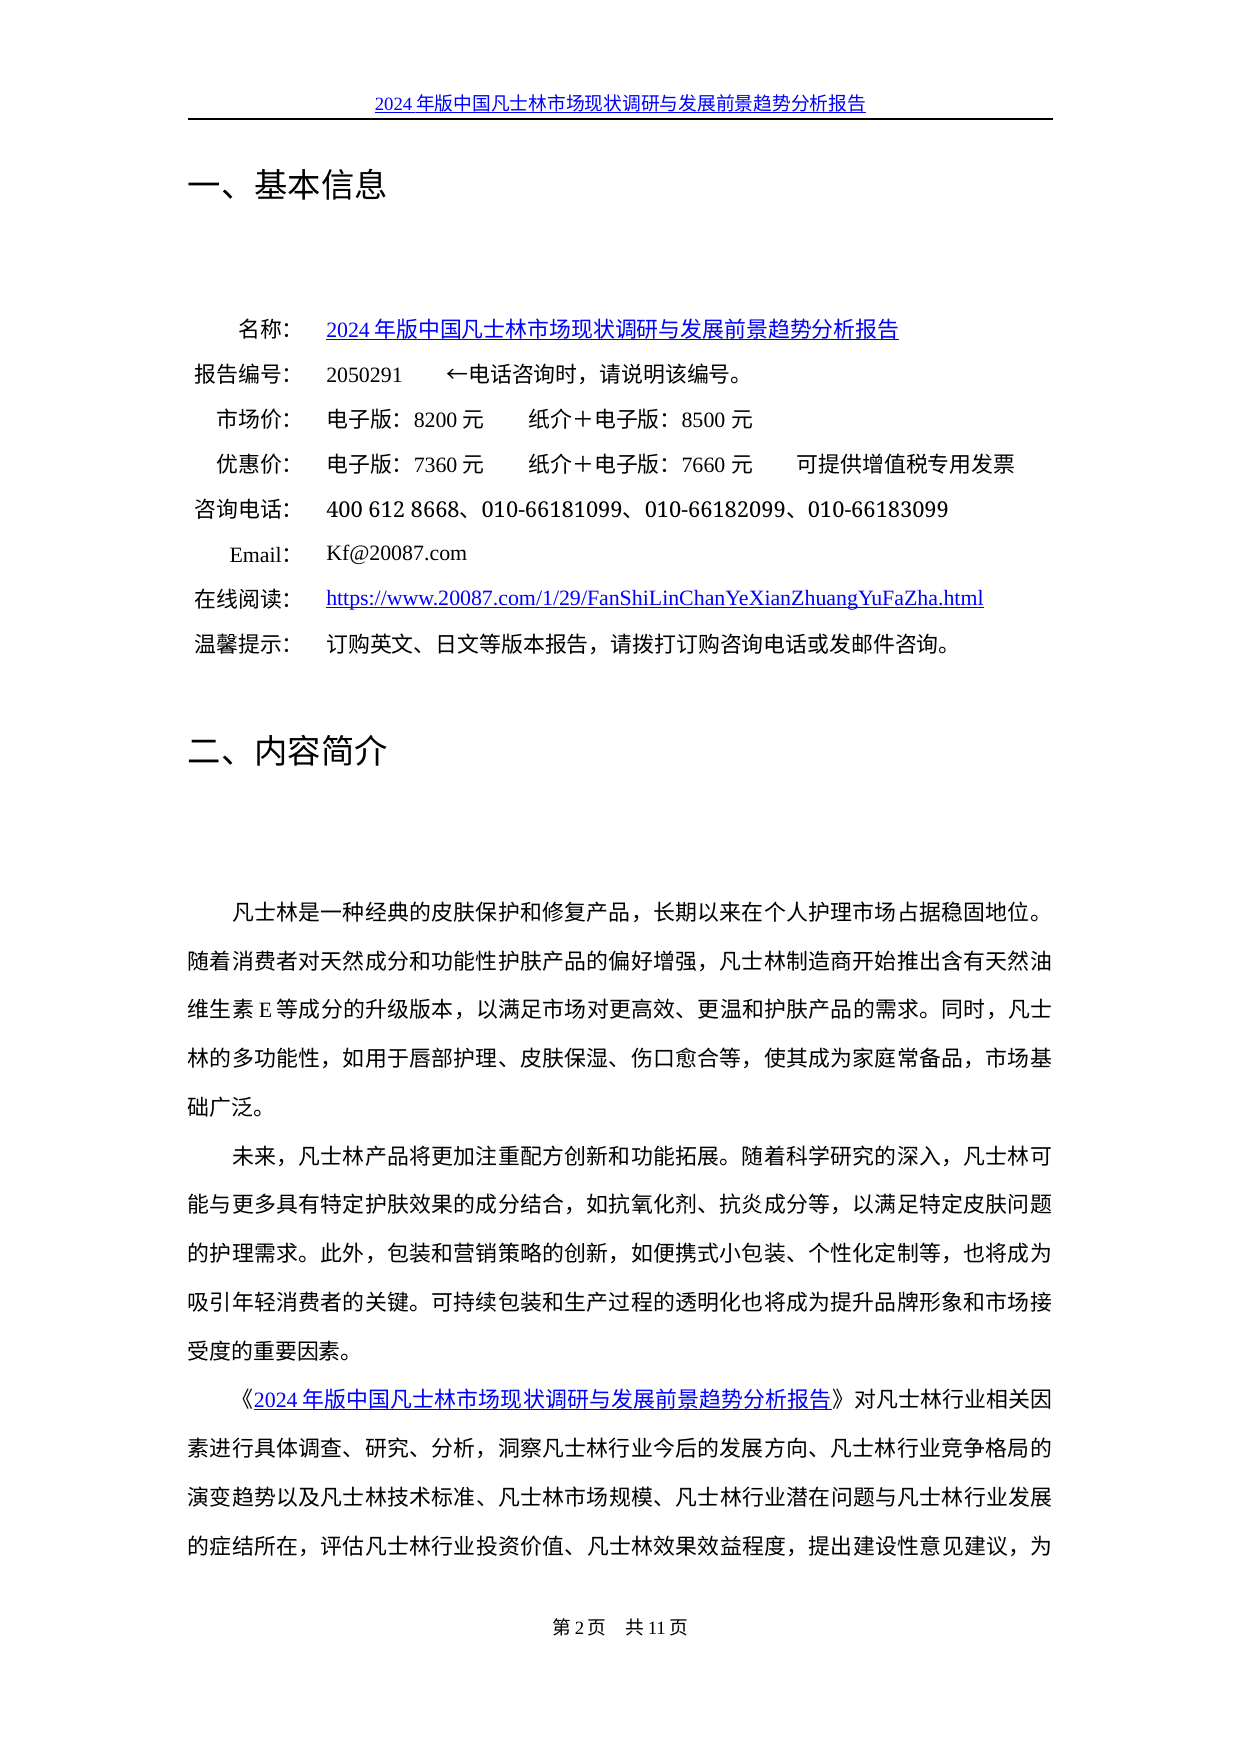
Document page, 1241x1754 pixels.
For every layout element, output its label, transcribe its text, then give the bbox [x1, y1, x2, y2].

title 一、基本信息 [187, 150, 1053, 215]
table_cell 订购英文、日文等版本报告，请拨打订购咨询电话或发邮件咨询。 [315, 627, 1073, 672]
table_header 2024年版中国凡士林市场现状调研与发展前景趋势分析报告 [315, 312, 1073, 357]
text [187, 894, 1053, 1561]
table_cell 温馨提示： [167, 627, 315, 672]
table_cell [315, 582, 1073, 627]
table_cell 2050291 ←电话咨询时，请说明该编号。 [315, 357, 1073, 402]
table_cell 市场价： [167, 402, 315, 447]
table_cell 电子版：8200 元 纸介＋电子版：8500 元 [315, 402, 1073, 447]
table_cell Email： [167, 537, 315, 582]
table_cell Kf@20087.com [315, 537, 1073, 582]
table_cell 在线阅读： [167, 582, 315, 627]
table_cell 咨询电话： [167, 492, 315, 537]
table_cell 报告编号： [167, 357, 315, 402]
table_cell 400 612 8668、010-66181099、010-66182099、010-66183099 [315, 492, 1073, 537]
table_cell 优惠价： [167, 447, 315, 492]
title 二、内容简介 [187, 717, 1053, 782]
table_cell 电子版：7360 元 纸介＋电子版：7660 元 可提供增值税专用发票 [315, 447, 1073, 492]
table_header 名称： [167, 312, 315, 357]
